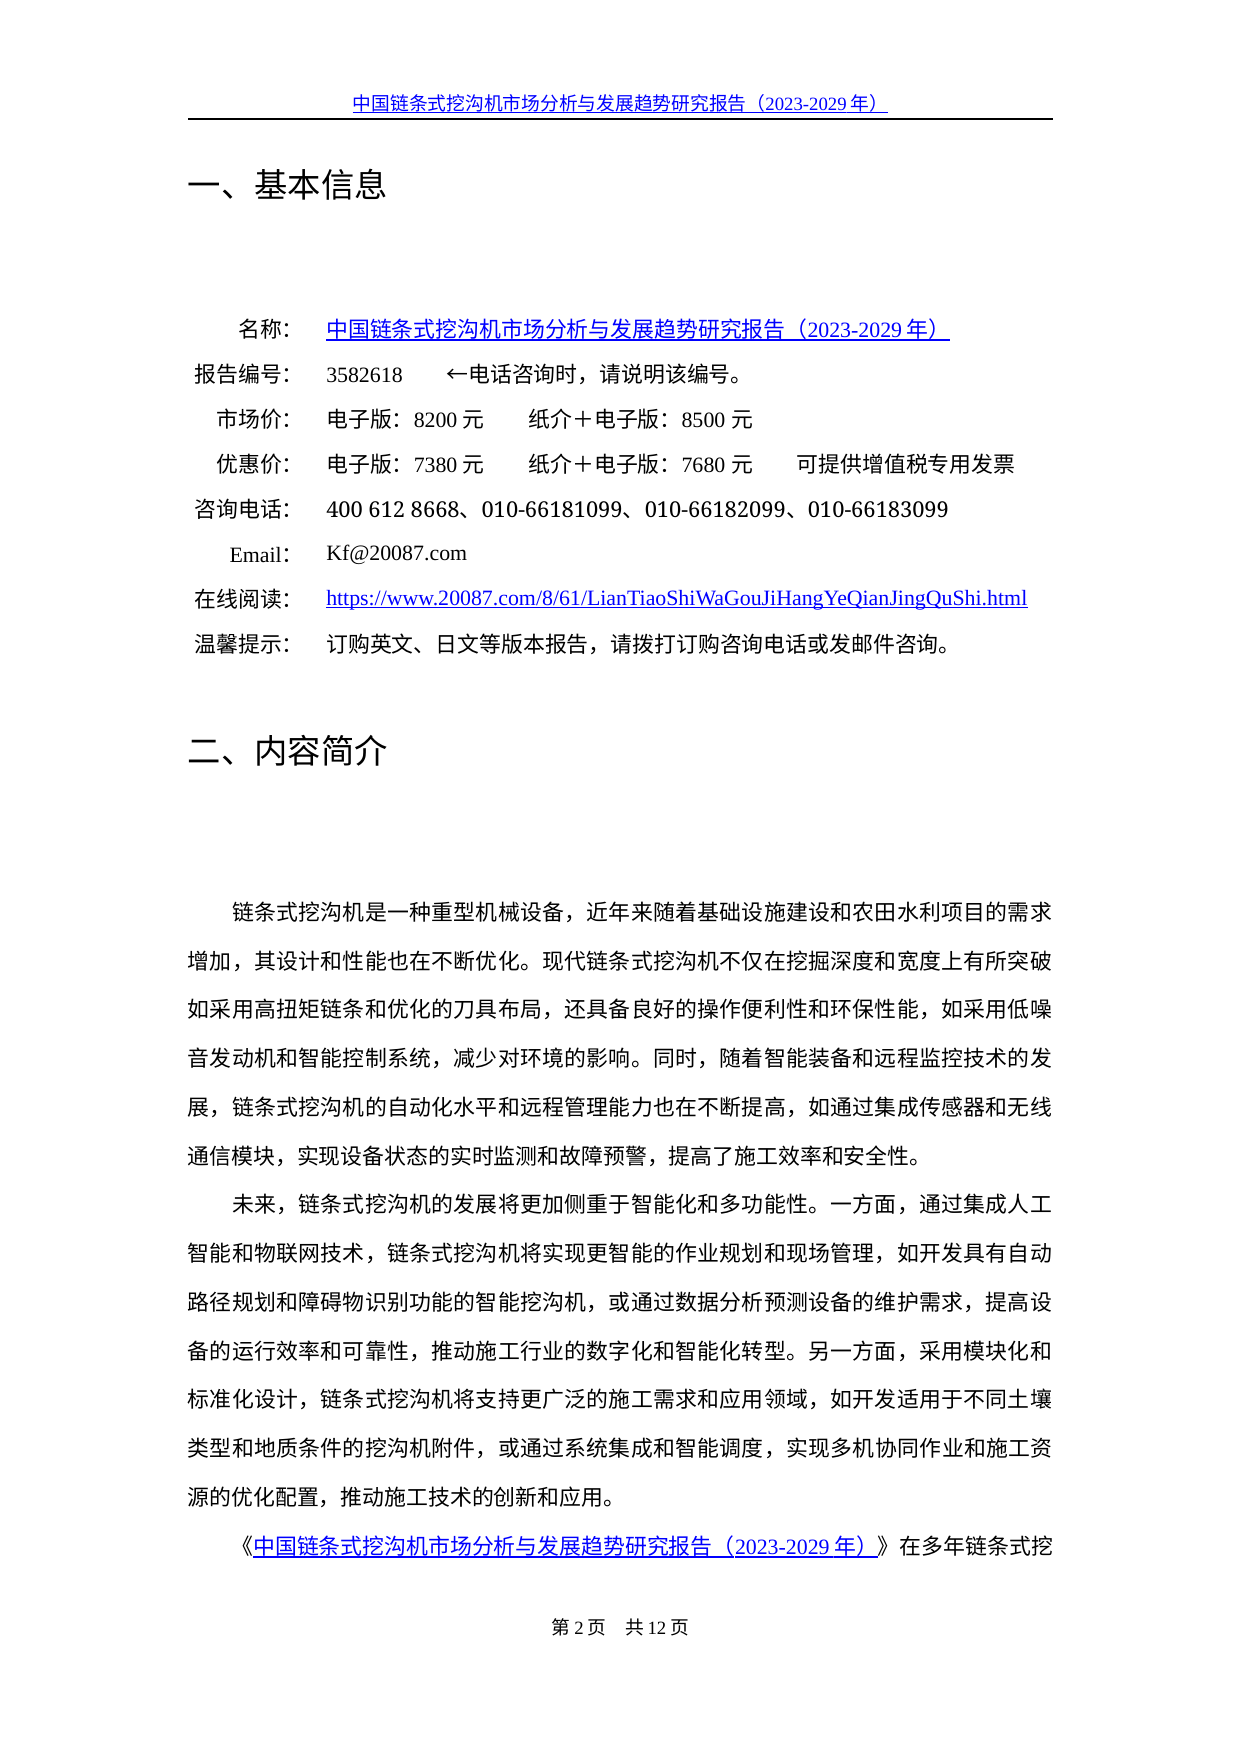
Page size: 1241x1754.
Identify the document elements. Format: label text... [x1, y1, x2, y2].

table_cell 市场价： [167, 402, 315, 447]
title 一、基本信息 [187, 150, 1053, 215]
table_cell [315, 582, 1073, 627]
table_cell 3582618 ←电话咨询时，请说明该编号。 [315, 357, 1073, 402]
table_cell 优惠价： [167, 447, 315, 492]
table_cell 电子版：8200 元 纸介＋电子版：8500 元 [315, 402, 1073, 447]
table_cell 咨询电话： [167, 492, 315, 537]
table_cell 在线阅读： [167, 582, 315, 627]
table_cell 温馨提示： [167, 627, 315, 672]
table_cell Email： [167, 537, 315, 582]
table_cell Kf@20087.com [315, 537, 1073, 582]
table_header 名称： [167, 312, 315, 357]
table_cell 400 612 8668、010-66181099、010-66182099、010-66183099 [315, 492, 1073, 537]
table_cell 电子版：7380 元 纸介＋电子版：7680 元 可提供增值税专用发票 [315, 447, 1073, 492]
title 二、内容简介 [187, 717, 1053, 782]
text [187, 894, 1053, 1561]
table_header 中国链条式挖沟机市场分析与发展趋势研究报告（2023-2029年） [315, 312, 1073, 357]
table_cell 报告编号： [167, 357, 315, 402]
table_cell 订购英文、日文等版本报告，请拨打订购咨询电话或发邮件咨询。 [315, 627, 1073, 672]
